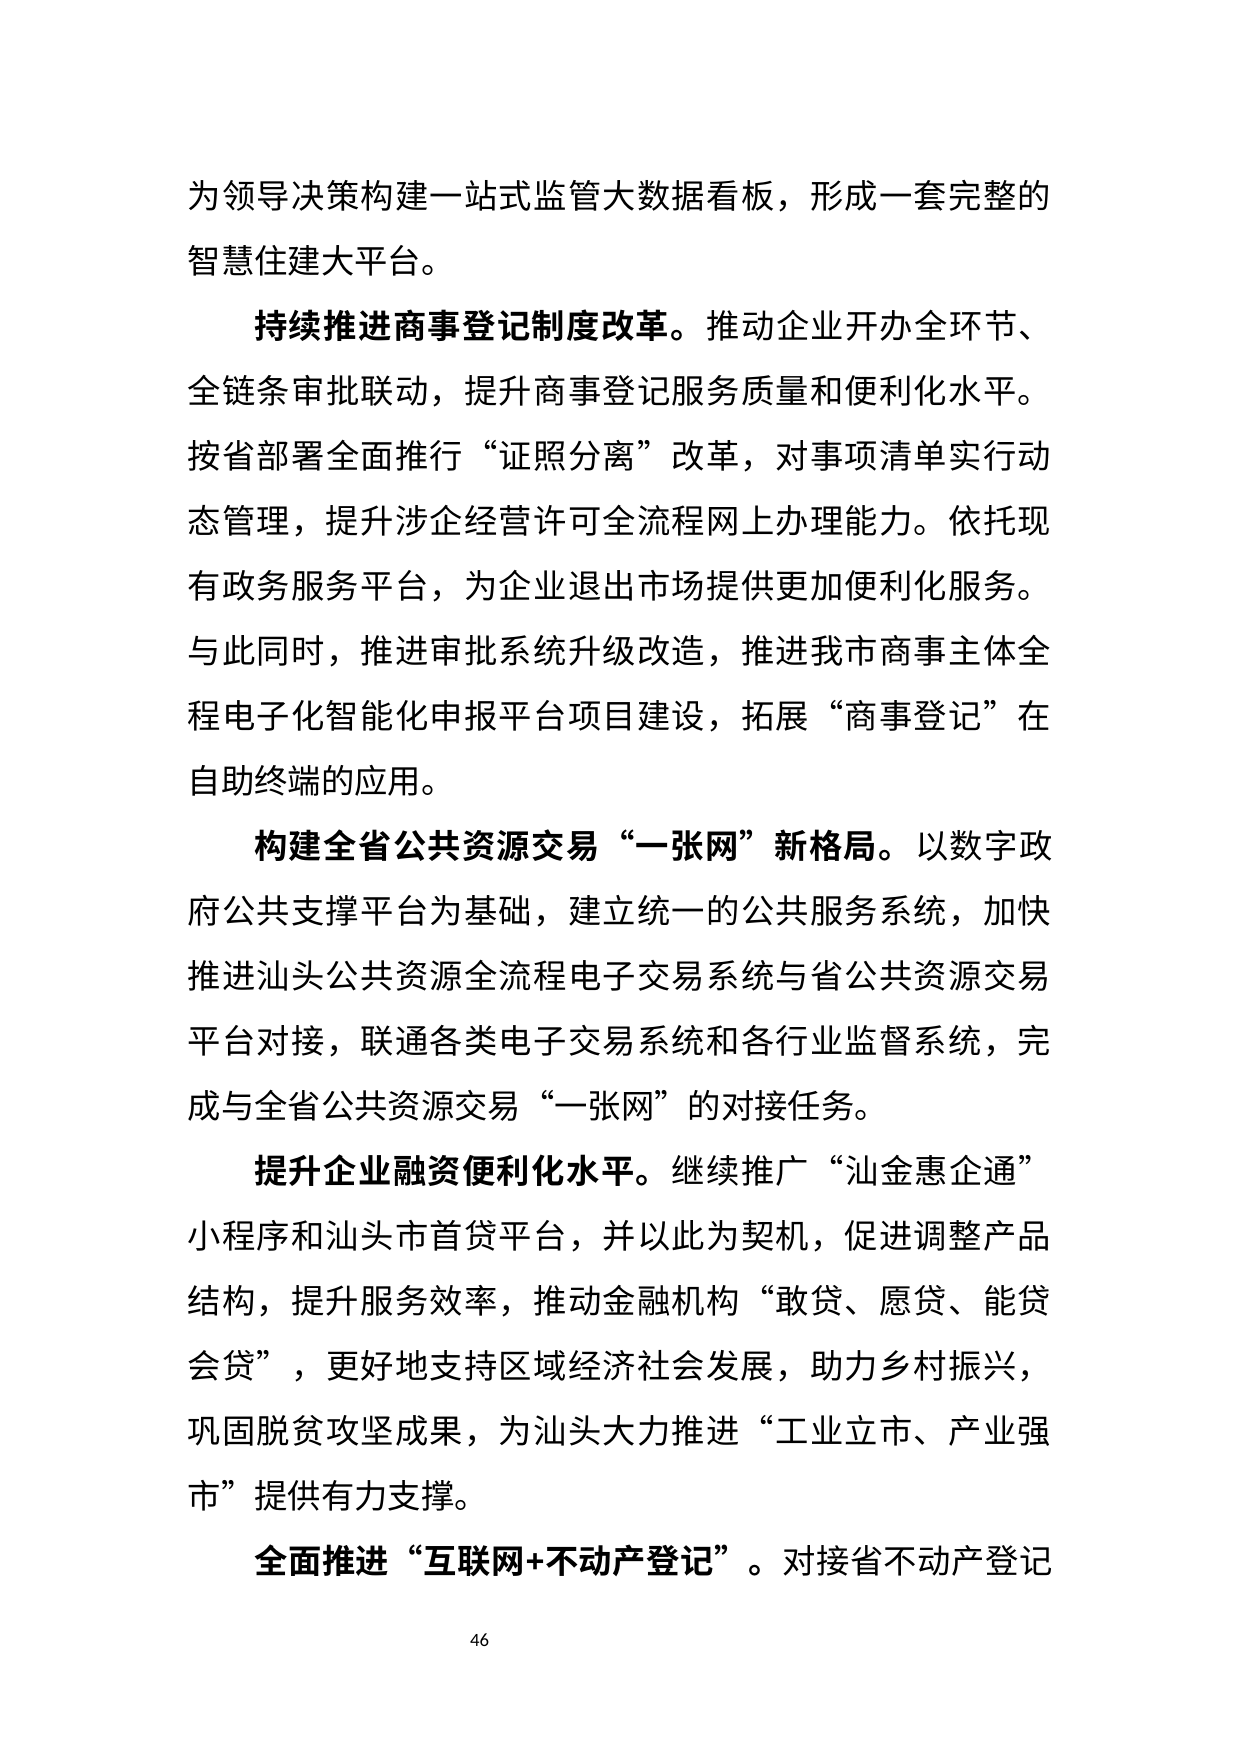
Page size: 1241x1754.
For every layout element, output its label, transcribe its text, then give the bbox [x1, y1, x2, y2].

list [187, 1527, 1053, 1592]
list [187, 162, 1053, 292]
list 构建全省公共资源交易“一张网”新格局。以数字政府公共支撑平台为基础，建立统一的公共服务系统，加快推进汕头公共资源全流程电子交易系统与省公共资源交易平台对接，联通各类电子交易系统和各行业监督系统，完成与全省公共资源交易“一张网”的对接任务。 [187, 812, 1053, 1137]
list 持续推进商事登记制度改革。推动企业开办全环节、全链条审批联动，提升商事登记服务质量和便利化水平。按省部署全面推行“证照分离”改革，对事项清单实行动态管理，提升涉企经营许可全流程网上办理能力。依托现有政务服务平台，为企业退出市场提供更加便利化服务。与此同时，推进审批系统升级改造，推进我市商事主体全程电子化智能化申报平台项目建设，拓展“商事登记”在自助终端的应用。 [187, 292, 1053, 812]
list 提升企业融资便利化水平。继续推广“汕金惠企通”小程序和汕头市首贷平台，并以此为契机，促进调整产品结构，提升服务效率，推动金融机构“敢贷、愿贷、能贷、会贷”，更好地支持区域经济社会发展，助力乡村振兴，巩固脱贫攻坚成果，为汕头大力推进“工业立市、产业强市”提供有力支撑。 [187, 1137, 1053, 1527]
